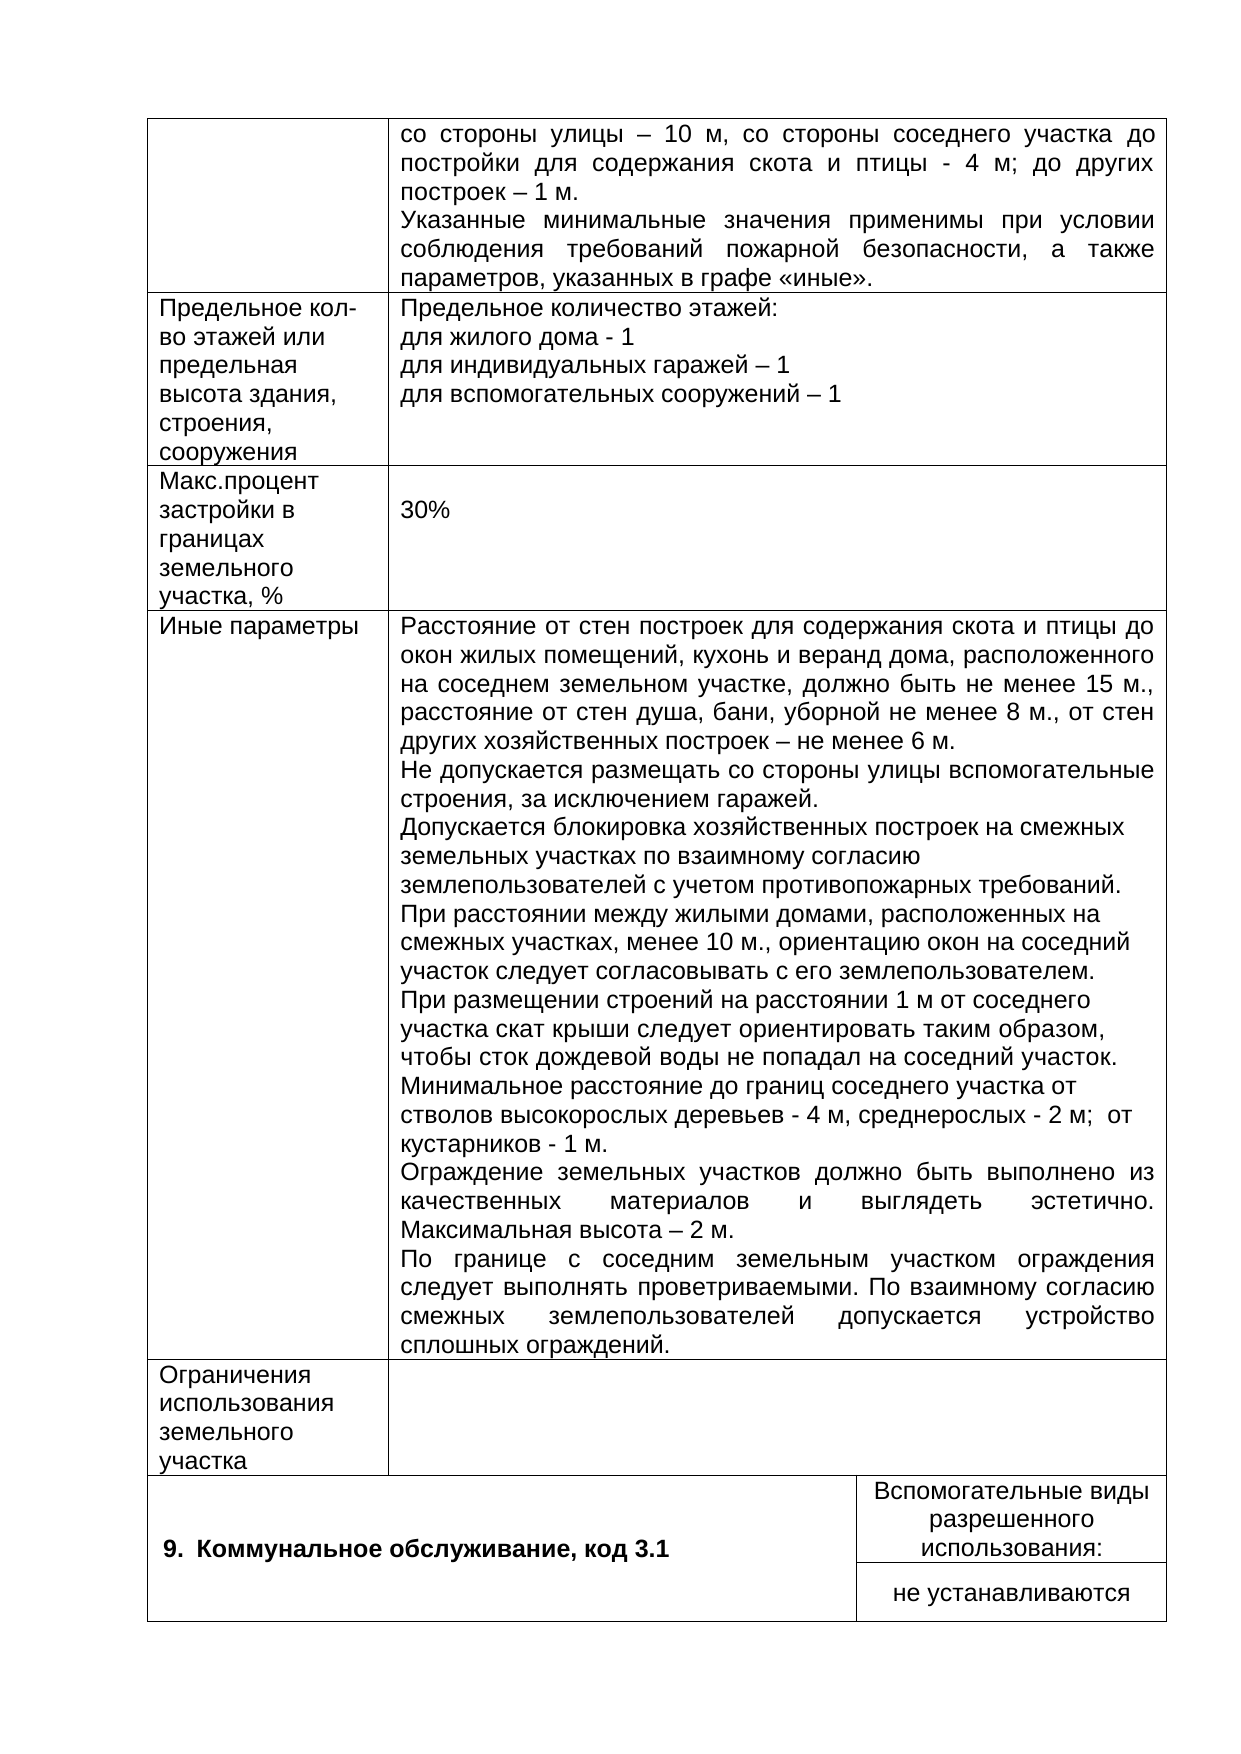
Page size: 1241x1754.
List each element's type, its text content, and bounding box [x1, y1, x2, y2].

table_cell Коммунальное обслуживание, код 3.1 [148, 1476, 856, 1621]
table_cell Иные параметры [148, 611, 388, 1358]
table_cell [389, 1360, 1166, 1474]
table_cell Вспомогательные виды разрешенного использования: [857, 1476, 1166, 1562]
table_cell 30% [389, 466, 1166, 610]
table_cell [389, 119, 1166, 292]
table_cell Ограничения использования земельного участка [148, 1360, 388, 1474]
table_cell Расстояние от стен построек для содержания скота и птицы до окон жилых помещений, кухонь и веранд дома, расположенного на соседнем земельном участке, должно быть не менее 15 м., расстояние от стен душа, бани, уборной не менее 8 м., от стен других хозяйственных построек – не менее 6 м. Не допускается размещать со стороны улицы вспомогательные строения, за исключением гаражей. Допускается блокировка хозяйственных построек на смежных земельных участках по взаимному согласию землепользователей с учетом противопожарных требований. При расстоянии между жилыми домами, расположенных на смежных участках, менее 10 м., ориентацию окон на соседний участок следует согласовывать с его землепользователем. При размещении строений на расстоянии 1 м от соседнего участка скат крыши следует ориентировать таким образом, чтобы сток дождевой воды не попадал на соседний участок. Минимальное расстояние до границ соседнего участка от стволов высокорослых деревьев - 4 м, среднерослых - 2 м; от кустарников - 1 м. Ограждение земельных участков должно быть выполнено из качественных материалов и выглядеть эстетично. Максимальная высота – 2 м. По границе с соседним земельным участком ограждения следует выполнять проветриваемыми. По взаимному согласию смежных землепользователей допускается устройство сплошных ограждений. [389, 611, 1166, 1358]
table_cell Предельное кол-во этажей или предельная высота здания, строения, сооружения [148, 293, 388, 465]
table_cell не устанавливаются [857, 1563, 1166, 1621]
table_cell Макс.процент застройки в границах земельного участка, % [148, 466, 388, 610]
table_cell Предельное количество этажей: для жилого дома - 1 для индивидуальных гаражей – 1 для вспомогательных сооружений – 1 [389, 293, 1166, 465]
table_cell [148, 119, 388, 292]
